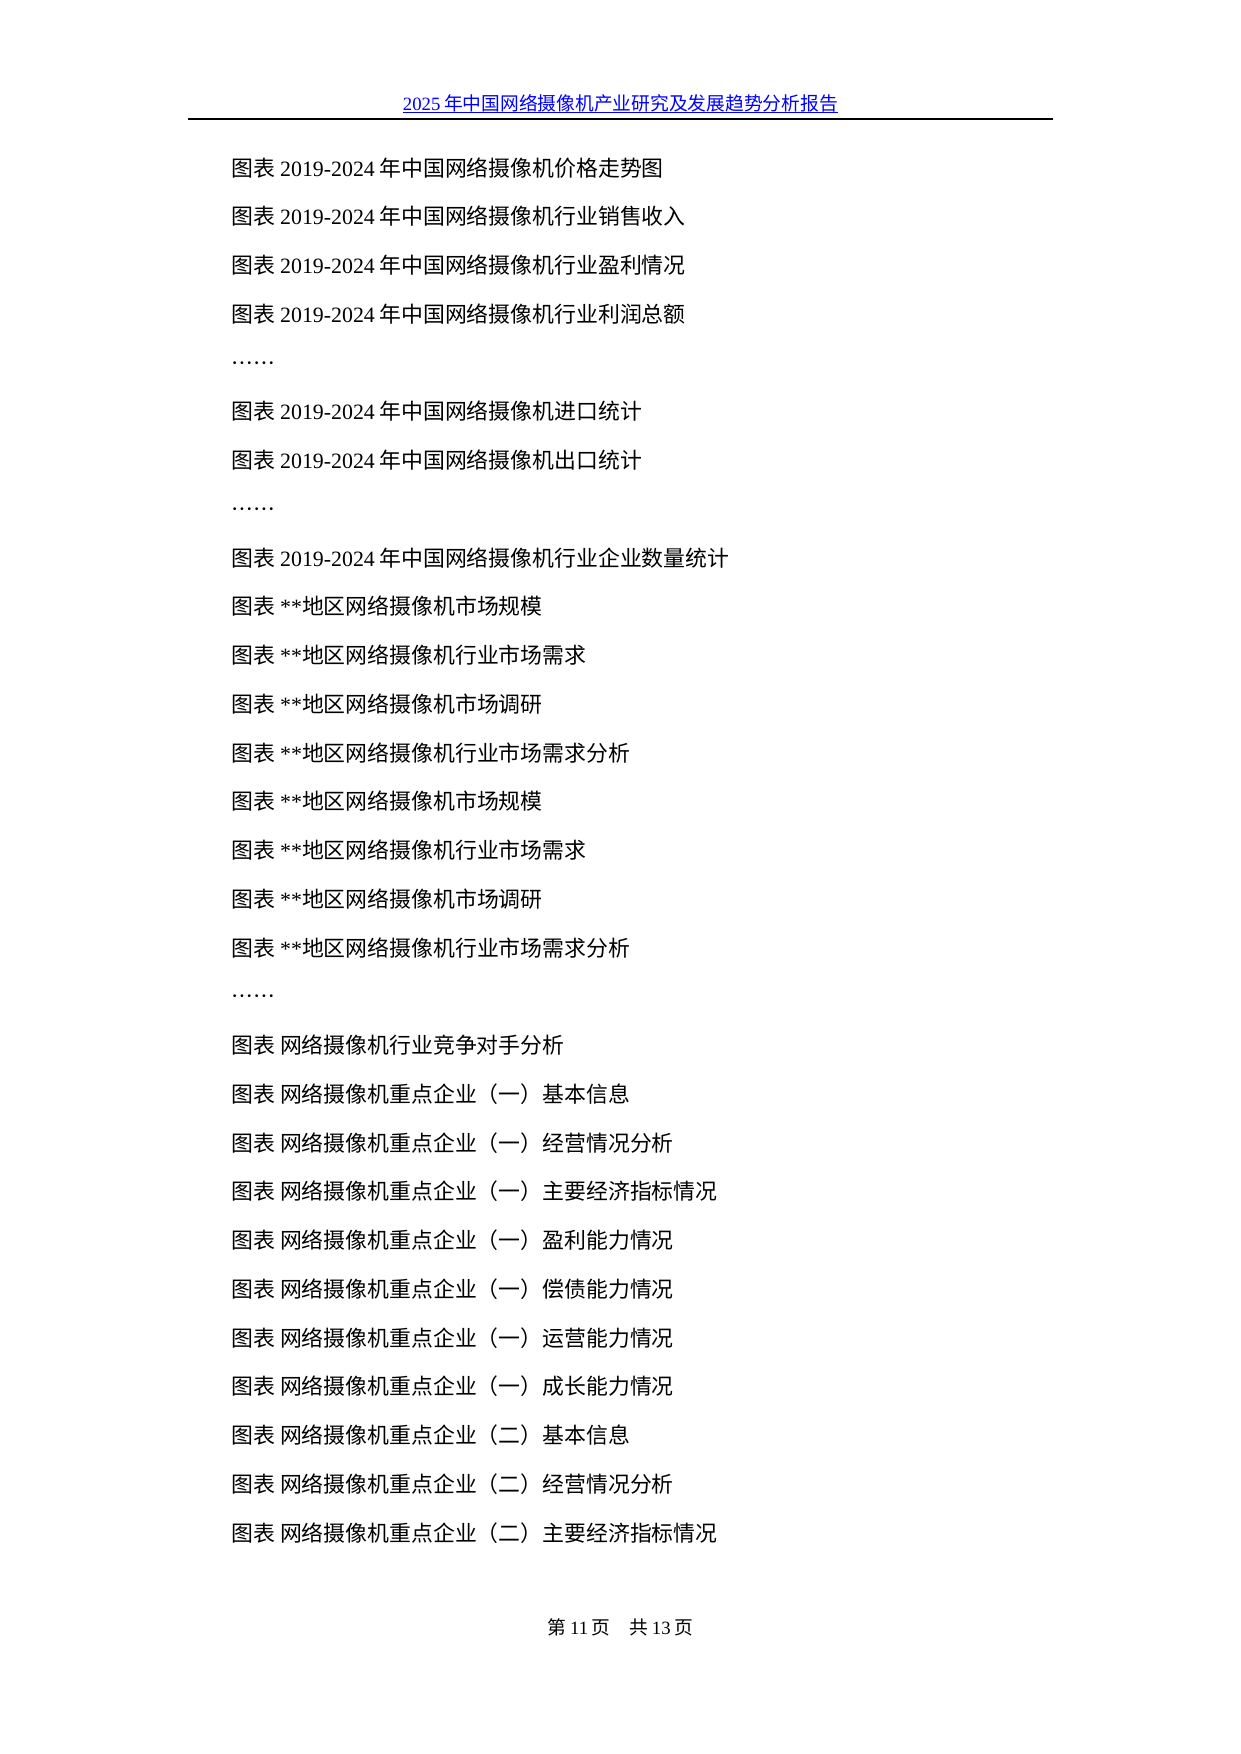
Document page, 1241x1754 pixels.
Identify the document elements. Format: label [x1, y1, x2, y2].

text [187, 150, 1053, 1548]
